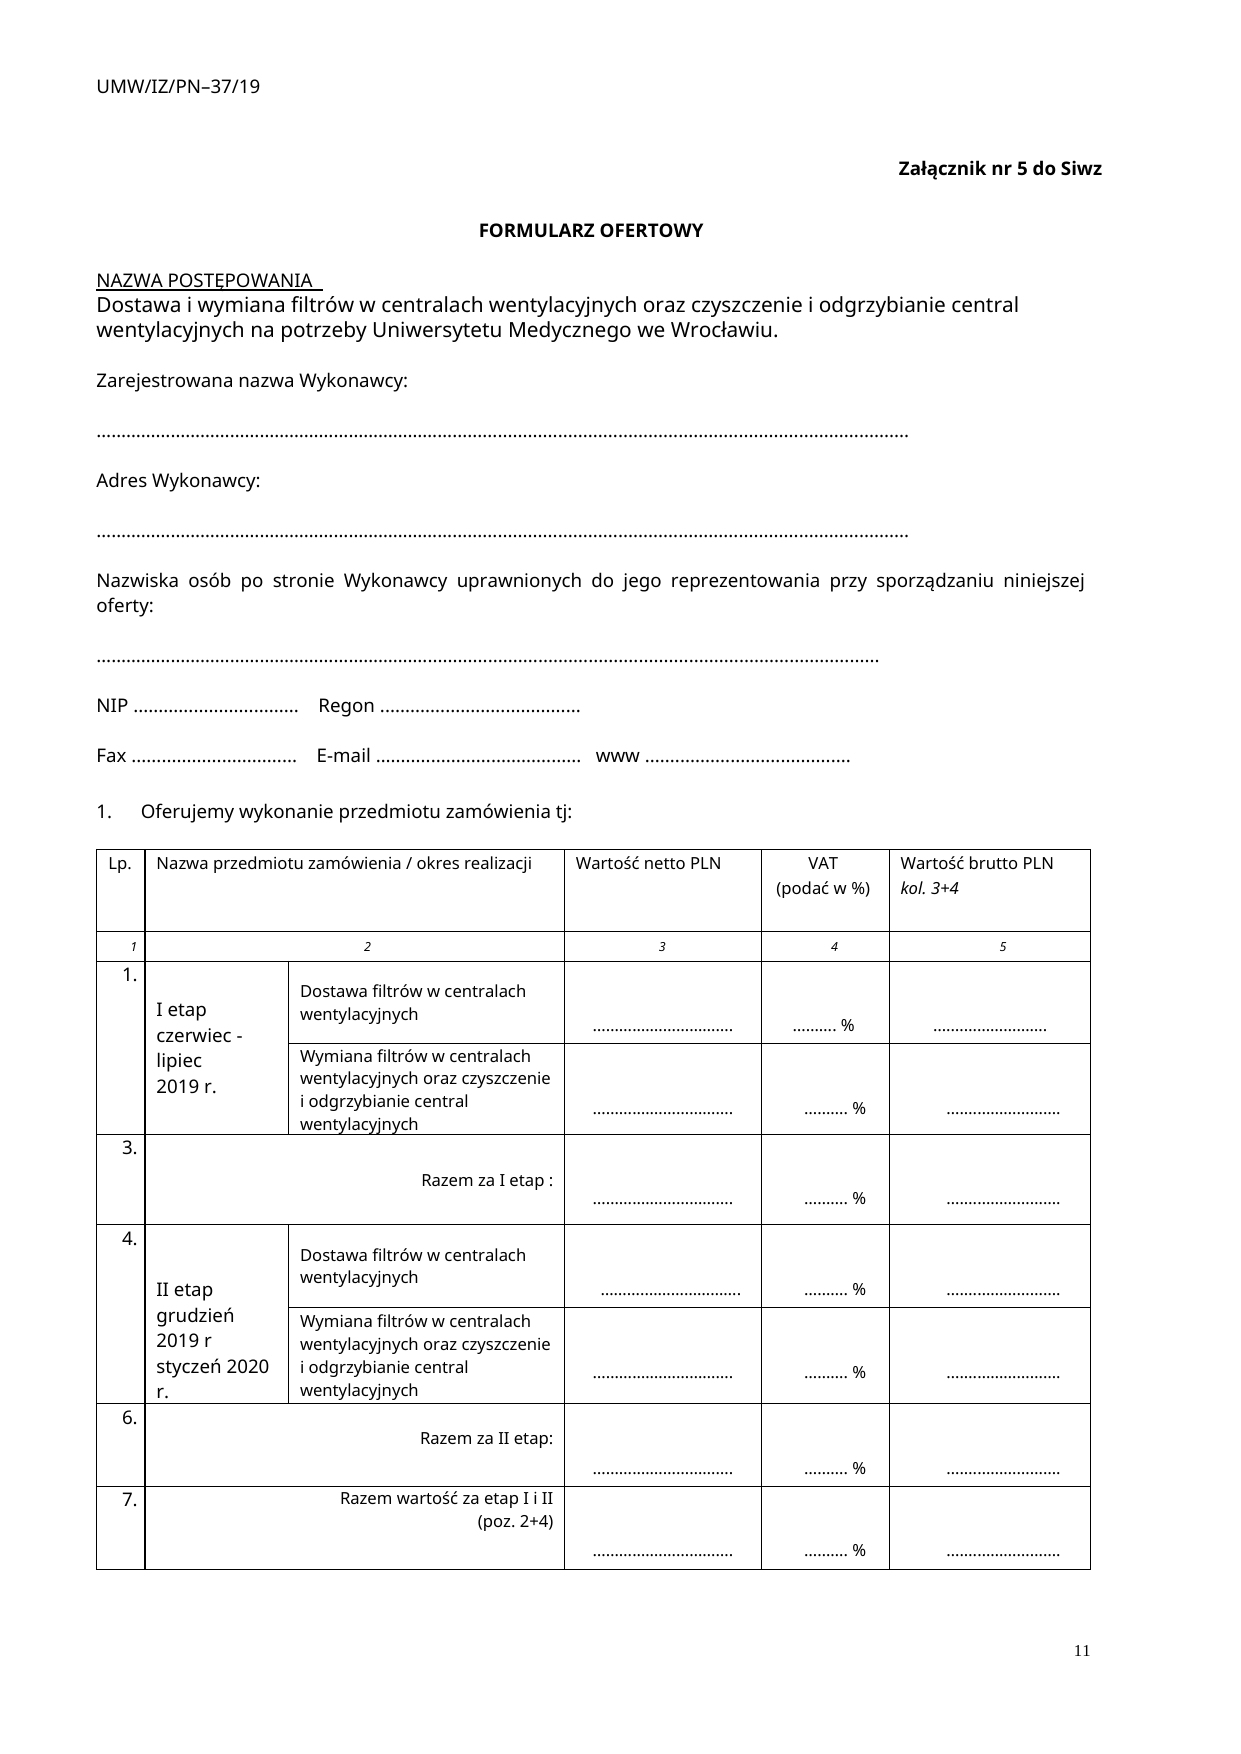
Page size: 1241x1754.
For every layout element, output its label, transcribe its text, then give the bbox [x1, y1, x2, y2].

table_header Wartość netto PLN [565, 850, 761, 931]
table_cell [97, 962, 144, 1134]
table_cell ….…………………. [890, 1044, 1090, 1134]
table_cell I etap czerwiec - lipiec 2019 r. [146, 962, 288, 1134]
table_cell Wymiana filtrów w centralach wentylacyjnych oraz czyszczenie i odgrzybianie central wentylacyjnych [289, 1044, 564, 1134]
text Nazwiska osób po stronie Wykonawcy uprawnionych do jego reprezentowania przy sporządzaniu niniejszej oferty: [96, 567, 1086, 617]
table_cell ………. % [762, 1225, 889, 1307]
table_cell ………. % [762, 1135, 889, 1224]
table_cell ….…………………. [890, 1308, 1090, 1403]
table_cell Razem za II etap: [146, 1404, 564, 1486]
table_cell Wymiana filtrów w centralach wentylacyjnych oraz czyszczenie i odgrzybianie central wentylacyjnych [289, 1308, 564, 1403]
table_header Lp. [97, 850, 144, 931]
table_header Nazwa przedmiotu zamówienia / okres realizacji [146, 850, 564, 931]
text NAZWA POSTĘPOWANIA [96, 267, 1115, 292]
table_cell ……….…………………. [565, 962, 761, 1043]
table_cell ……….…………………. [565, 1308, 761, 1403]
table_cell ……….…………………. [565, 1135, 761, 1224]
list Oferujemy wykonanie przedmiotu zamówienia tj: [96, 799, 1086, 824]
table_cell ….…………………. [890, 1135, 1090, 1224]
text ………………………………………………………………........................................................................................... [96, 417, 1086, 442]
table_cell 1 [97, 932, 144, 961]
table_cell ………. % [762, 1044, 889, 1134]
text Fax ................................. E-mail …...................................... www ......................................... [96, 742, 1086, 767]
text Dostawa i wymiana filtrów w centralach wentylacyjnych oraz czyszczenie i odgrzybianie central wentylacyjnych na potrzeby Uniwersytetu Medycznego we Wrocławiu. [96, 292, 1086, 342]
table_cell ………. % [762, 1404, 889, 1486]
table_cell Dostawa filtrów w centralach wentylacyjnych [289, 1225, 564, 1307]
table_cell ……….…………………. [565, 1044, 761, 1134]
table_cell ….…………………. [890, 962, 1090, 1043]
text Zarejestrowana nazwa Wykonawcy: [96, 367, 1086, 392]
table_cell 3 [565, 932, 761, 961]
table_cell ….…………………. [890, 1225, 1090, 1307]
table_cell [97, 1225, 144, 1403]
table_cell ………. % [762, 1308, 889, 1403]
table_cell ….…………………. [890, 1487, 1090, 1568]
text ………………………………………………………………........................................................................................... [96, 517, 1086, 542]
table_cell 4 [762, 932, 889, 961]
text NIP ................................. Regon ........................................ [96, 692, 1086, 717]
table_cell [97, 1404, 144, 1486]
table_cell ……….…………………. [565, 1225, 761, 1307]
table_cell Razem za I etap : [146, 1135, 564, 1224]
table_cell ……….…………………. [565, 1404, 761, 1486]
table_cell ……….…………………. [565, 1487, 761, 1568]
table_header VAT (podać w %) [762, 850, 889, 931]
text FORMULARZ OFERTOWY [96, 217, 1086, 242]
text Adres Wykonawcy: [96, 467, 1086, 492]
subtitle Załącznik nr 5 do Siwz [96, 155, 1102, 180]
text …………………………………………………………........................................................................................... [96, 642, 1086, 667]
table_cell Razem wartość za etap I i II (poz. 2+4) [146, 1487, 564, 1568]
table_cell ….…………………. [890, 1404, 1090, 1486]
table_cell Dostawa filtrów w centralach wentylacyjnych [289, 962, 564, 1043]
table_header Wartość brutto PLN kol. 3+4 [890, 850, 1090, 931]
table_cell [97, 1487, 144, 1568]
table_cell 2 [146, 932, 564, 961]
table_cell ………. % [762, 962, 889, 1043]
table_cell [97, 1135, 144, 1224]
table_cell 5 [890, 932, 1090, 961]
table_cell II etap grudzień 2019 r styczeń 2020 r. [146, 1225, 288, 1403]
table_cell ………. % [762, 1487, 889, 1568]
